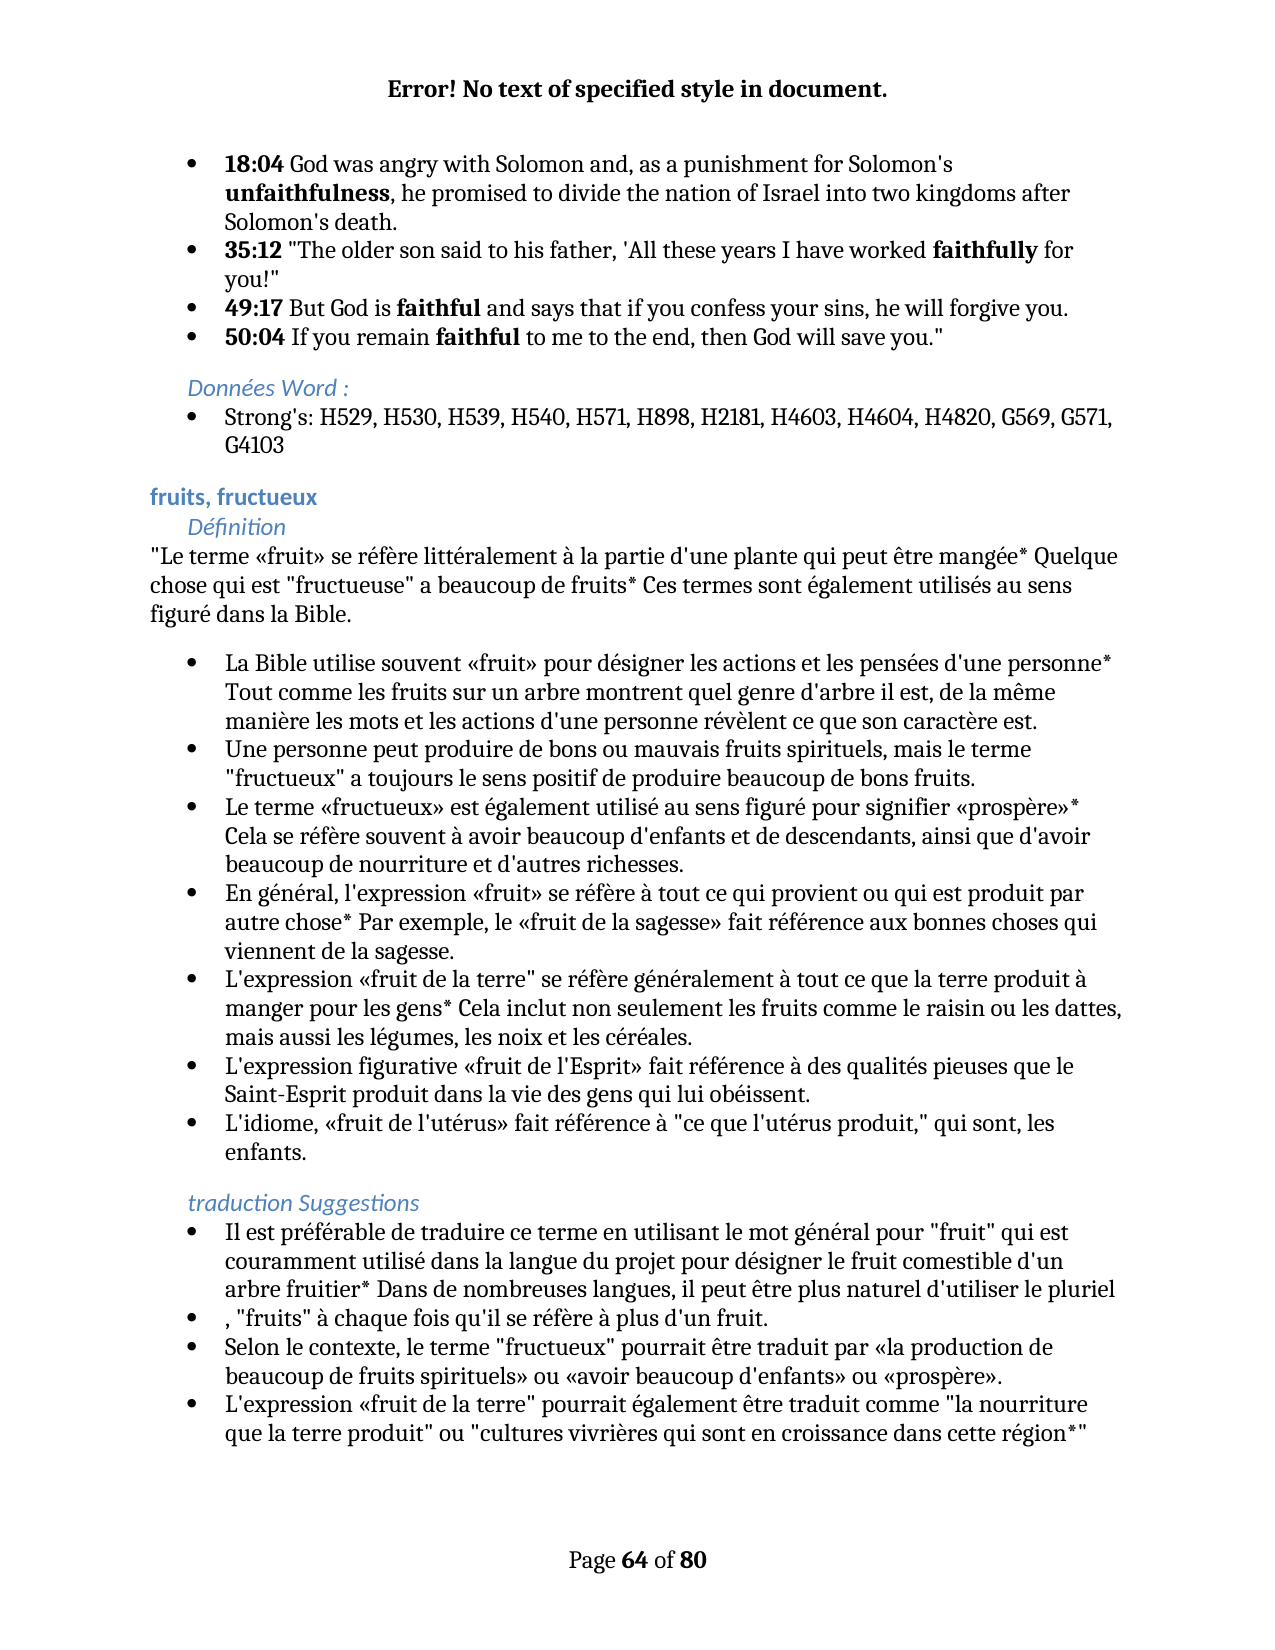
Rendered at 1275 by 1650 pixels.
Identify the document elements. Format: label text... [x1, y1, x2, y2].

list Une personne peut produire de bons ou mauvais fruits spirituels, mais le terme "fructueux" a toujours le sens positif de produire beaucoup de bons fruits. [187, 735, 1125, 793]
list Le terme «fructueux» est également utilisé au sens figuré pour signifier «prospère»* Cela se réfère souvent à avoir beaucoup d'enfants et de descendants, ainsi que d'avoir beaucoup de nourriture et d'autres richesses. [187, 793, 1125, 879]
subtitle fruits, fructueux [150, 481, 1125, 511]
list L'expression «fruit de la terre" se réfère généralement à tout ce que la terre produit à manger pour les gens* Cela inclut non seulement les fruits comme le raisin ou les dattes, mais aussi les légumes, les noix et les céréales. [187, 965, 1125, 1052]
list 49:17 But God is faithful and says that if you confess your sins, he will forgive you. [187, 294, 1125, 322]
list 35:12 "The older son said to his father, 'All these years I have worked faithfully for you!" [187, 236, 1125, 294]
list L'expression «fruit de la terre" pourrait également être traduit comme "la nourriture que la terre produit" ou "cultures vivrières qui sont en croissance dans cette région*" [187, 1390, 1125, 1448]
list L'idiome, «fruit de l'utérus» fait référence à "ce que l'utérus produit," qui sont, les enfants. [187, 1109, 1125, 1167]
list 18:04 God was angry with Solomon and, as a punishment for Solomon's unfaithfulness, he promised to divide the nation of Israel into two kingdoms after Solomon's death. [187, 150, 1125, 236]
list L'expression figurative «fruit de l'Esprit» fait référence à des qualités pieuses que le Saint-Esprit produit dans la vie des gens qui lui obéissent. [187, 1052, 1125, 1109]
list Strong's: H529, H530, H539, H540, H571, H898, H2181, H4603, H4604, H4820, G569, G571, G4103 [187, 403, 1125, 460]
list En général, l'expression «fruit» se réfère à tout ce qui provient ou qui est produit par autre chose* Par exemple, le «fruit de la sagesse» fait référence aux bonnes choses qui viennent de la sagesse. [187, 879, 1125, 965]
subtitle Données Word : [150, 372, 1125, 403]
list La Bible utilise souvent «fruit» pour désigner les actions et les pensées d'une personne* Tout comme les fruits sur un arbre montrent quel genre d'arbre il est, de la même manière les mots et les actions d'une personne révèlent ce que son caractère est. [187, 649, 1125, 735]
text "Le terme «fruit» se réfère littéralement à la partie d'une plante qui peut être mangée* Quelque chose qui est "fructueuse" a beaucoup de fruits* Ces termes sont également utilisés au sens figuré dans la Bible. [150, 542, 1125, 628]
list Il est préférable de traduire ce terme en utilisant le mot général pour "fruit" qui est couramment utilisé dans la langue du projet pour désigner le fruit comestible d'un arbre fruitier* Dans de nombreuses langues, il peut être plus naturel d'utiliser le pluriel [187, 1218, 1125, 1304]
list , "fruits" à chaque fois qu'il se réfère à plus d'un fruit. [187, 1304, 1125, 1333]
list Selon le contexte, le terme "fructueux" pourrait être traduit par «la production de beaucoup de fruits spirituels» ou «avoir beaucoup d'enfants» ou «prospère». [187, 1333, 1125, 1390]
subtitle traduction Suggestions [150, 1187, 1125, 1218]
subtitle Définition [150, 511, 1125, 542]
list 50:04 If you remain faithful to me to the end, then God will save you." [187, 322, 1125, 351]
